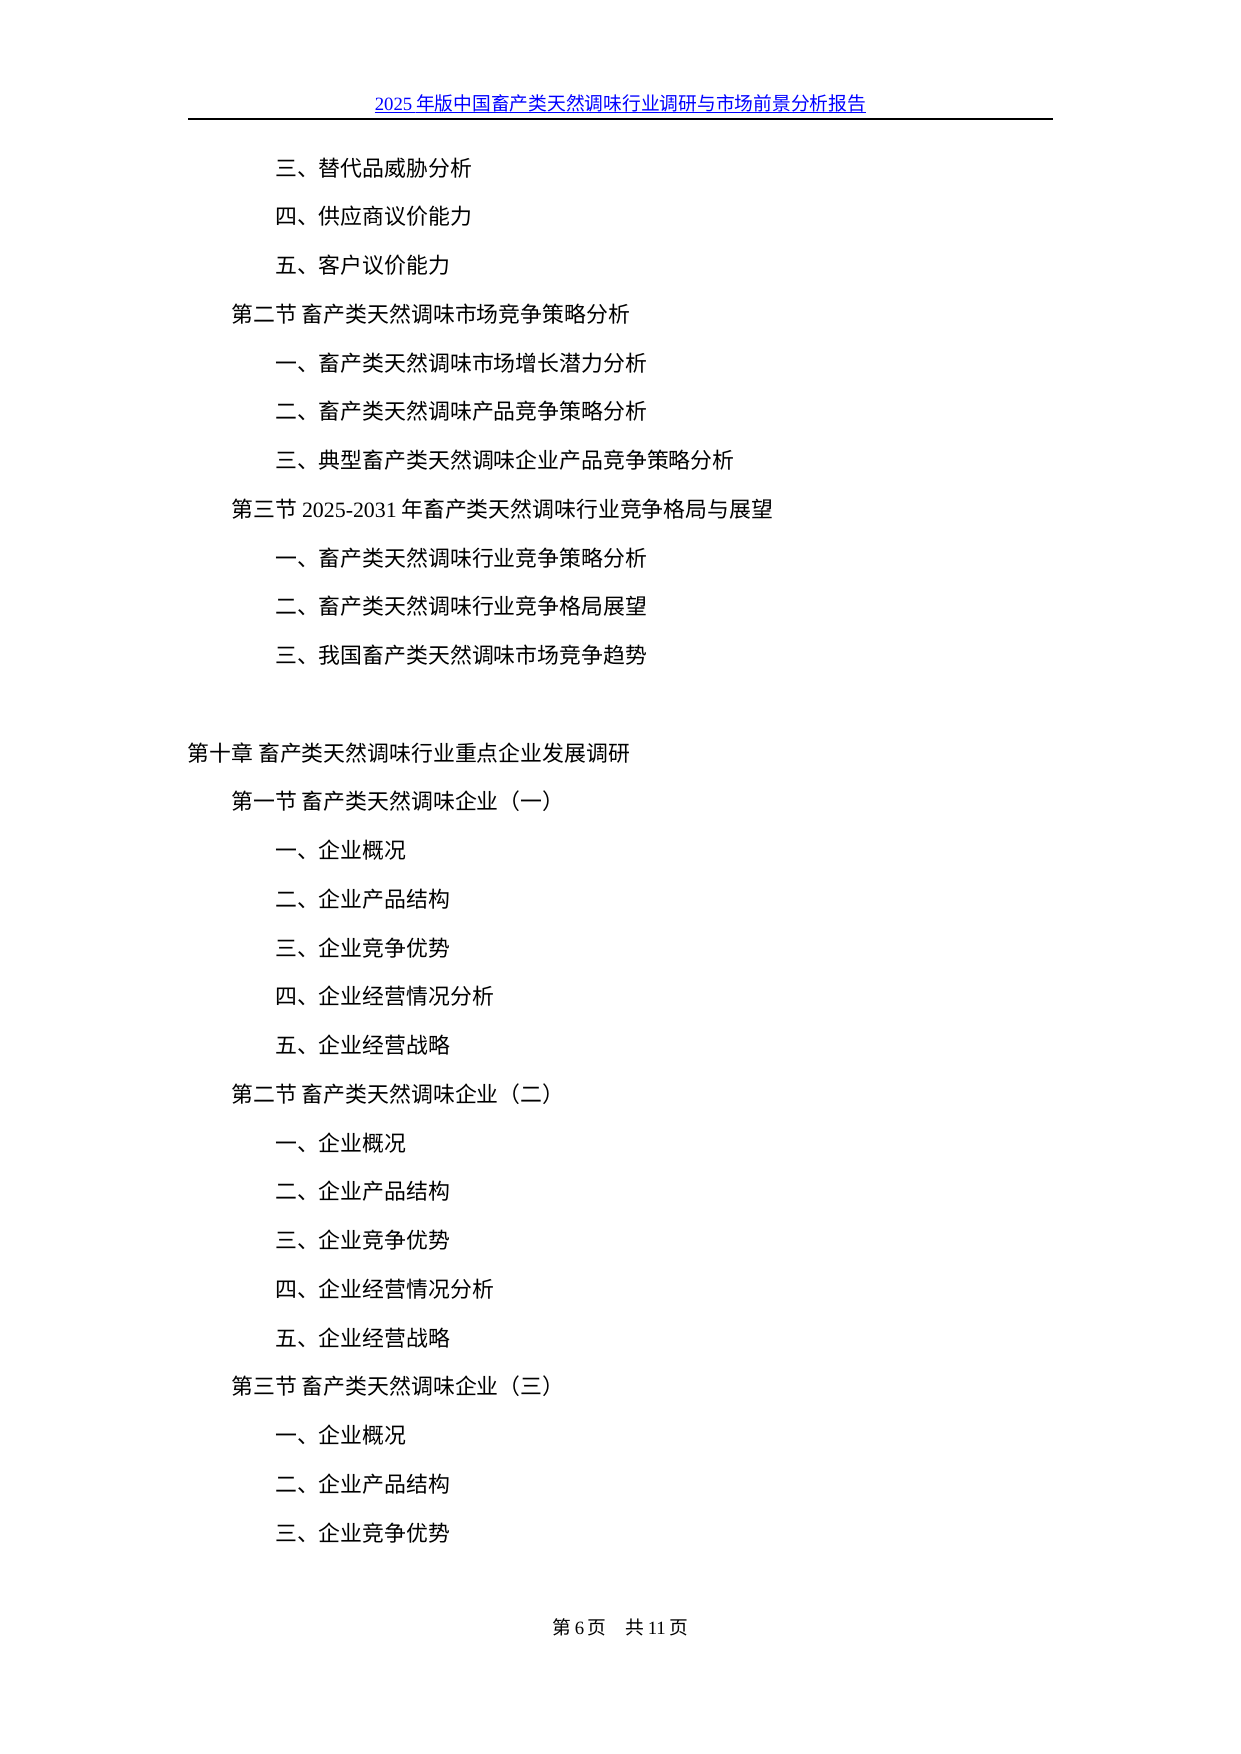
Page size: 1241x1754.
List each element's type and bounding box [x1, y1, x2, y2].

text [187, 150, 1053, 1548]
